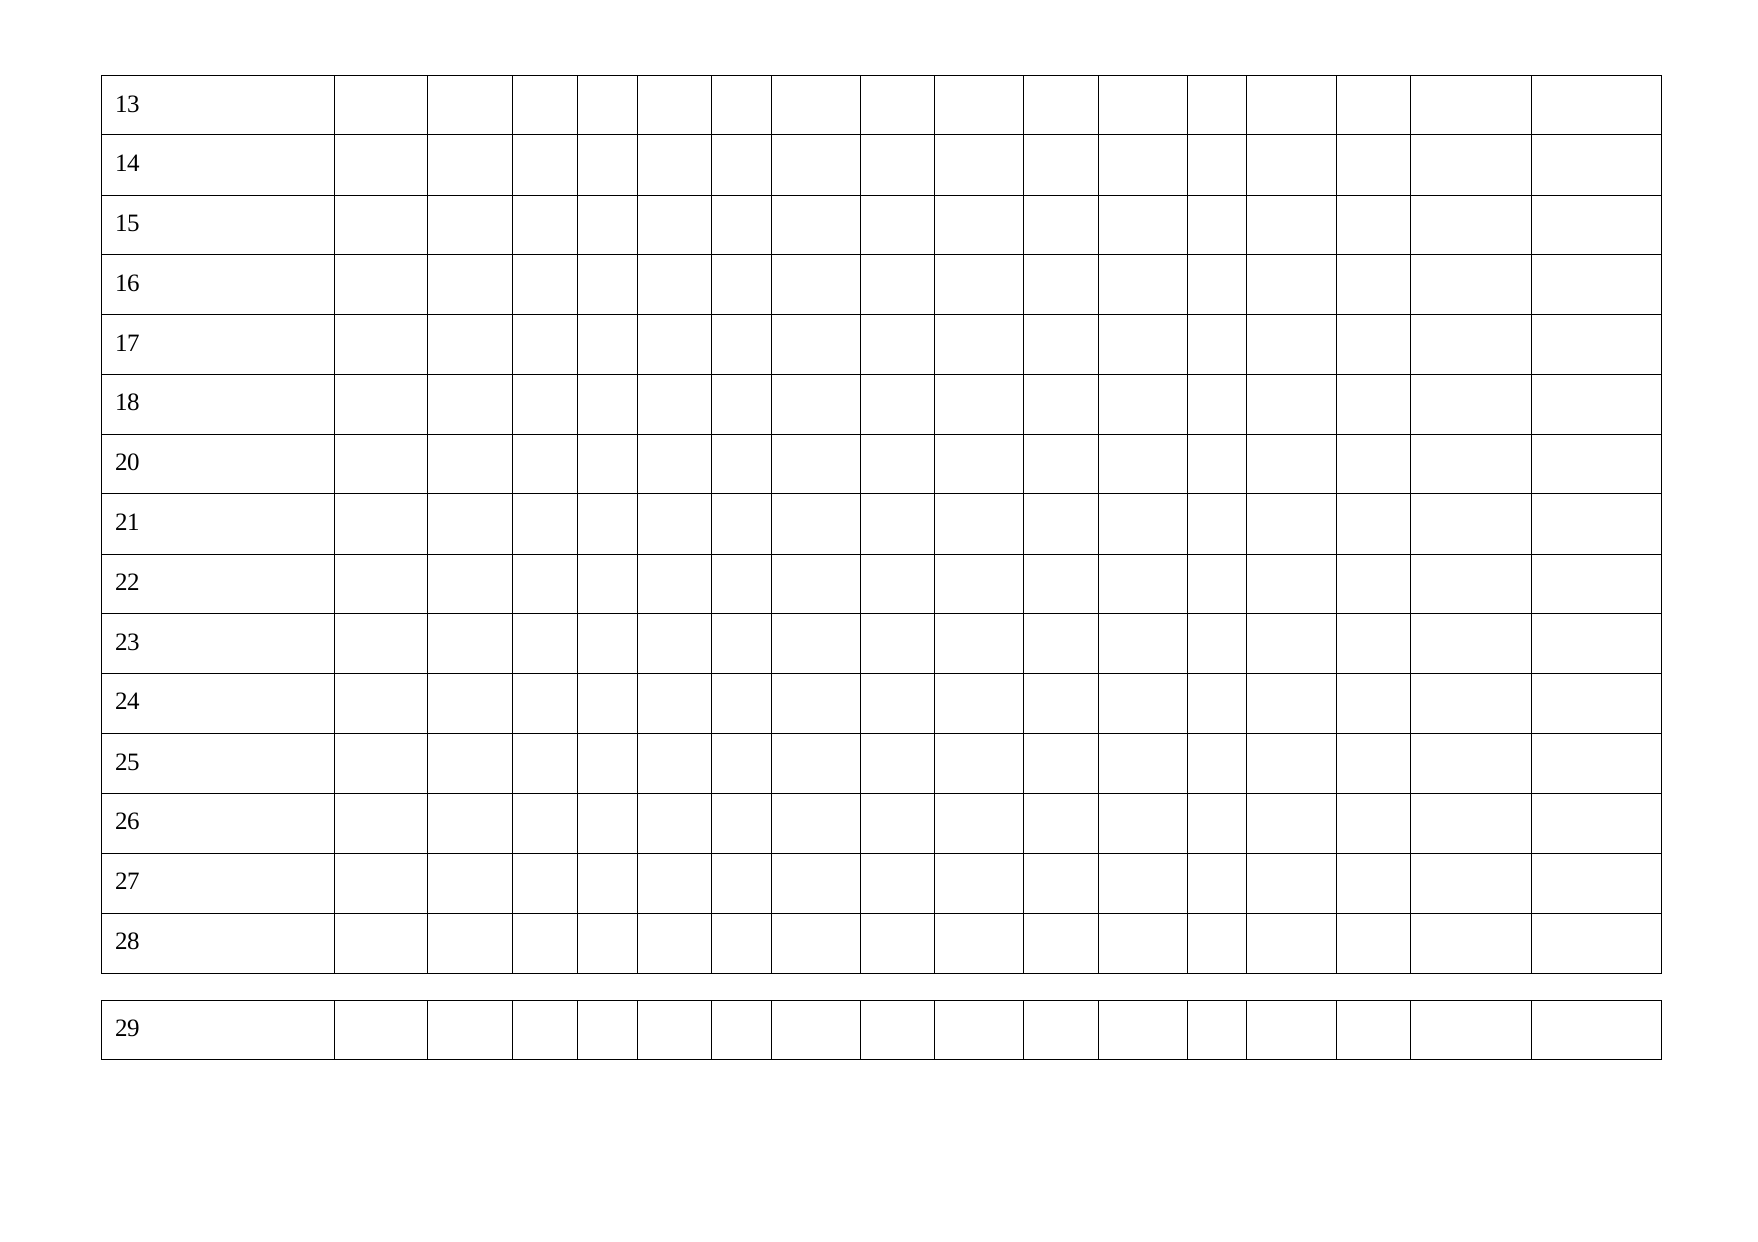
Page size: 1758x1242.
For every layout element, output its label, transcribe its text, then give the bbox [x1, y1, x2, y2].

table_cell [935, 794, 1023, 853]
table_cell [1532, 674, 1661, 733]
table_cell [1247, 555, 1336, 613]
table_cell [513, 375, 577, 434]
table_cell [935, 854, 1023, 913]
table_cell [712, 614, 771, 673]
table_cell [1188, 255, 1246, 314]
table_header [712, 76, 771, 134]
table_cell [1099, 914, 1187, 972]
table_cell [428, 375, 512, 434]
table_cell [772, 494, 860, 553]
table_cell [772, 794, 860, 853]
table_cell [578, 854, 637, 913]
table_cell [1099, 734, 1187, 793]
table_cell [712, 196, 771, 254]
table_cell [1337, 674, 1410, 733]
table_cell [578, 614, 637, 673]
table_cell [1532, 435, 1661, 493]
table_cell [935, 135, 1023, 195]
table_header [1411, 76, 1531, 134]
table_cell [861, 914, 934, 972]
table_cell [1247, 196, 1336, 254]
table_cell [861, 196, 934, 254]
table_cell [712, 555, 771, 613]
table_cell [335, 196, 427, 254]
table_cell [335, 494, 427, 553]
table_cell [335, 435, 427, 493]
table_cell [638, 555, 711, 613]
table_cell [638, 794, 711, 853]
table_cell [1024, 494, 1098, 553]
table_cell [638, 196, 711, 254]
table_cell [1024, 555, 1098, 613]
table_cell [1188, 135, 1246, 195]
table_cell [428, 435, 512, 493]
table_cell [638, 435, 711, 493]
table_cell [1411, 255, 1531, 314]
table_header [1247, 76, 1336, 134]
table_cell [1024, 255, 1098, 314]
table_header [1099, 76, 1187, 134]
table_cell [1337, 255, 1410, 314]
table_cell [1337, 196, 1410, 254]
table_cell [1247, 674, 1336, 733]
table_cell [1024, 674, 1098, 733]
table_cell [935, 555, 1023, 613]
table_cell [1337, 435, 1410, 493]
table_cell [1411, 614, 1531, 673]
table_header [935, 76, 1023, 134]
table_cell [1337, 914, 1410, 972]
table_cell [513, 196, 577, 254]
table_cell 15 [102, 196, 334, 254]
table_header [1532, 76, 1661, 134]
table_cell [712, 255, 771, 314]
table_cell [428, 255, 512, 314]
table_cell [935, 914, 1023, 972]
table_cell [1337, 794, 1410, 853]
table_cell [1411, 914, 1531, 972]
table_cell [1024, 196, 1098, 254]
table_cell [513, 614, 577, 673]
table_cell [712, 794, 771, 853]
table_cell [1337, 135, 1410, 195]
table_cell [935, 614, 1023, 673]
table_cell [712, 674, 771, 733]
table_cell [1024, 375, 1098, 434]
table_cell [1024, 315, 1098, 374]
table_cell [1411, 734, 1531, 793]
table_cell [578, 494, 637, 553]
table_cell [1532, 555, 1661, 613]
table_cell [513, 555, 577, 613]
table_cell [1188, 854, 1246, 913]
table_cell [1024, 794, 1098, 853]
table_cell [638, 614, 711, 673]
table_cell [1099, 494, 1187, 553]
table_cell [861, 794, 934, 853]
table_header [772, 76, 860, 134]
table_cell [861, 135, 934, 195]
table_cell [428, 315, 512, 374]
table_cell [1337, 854, 1410, 913]
table_cell [1411, 135, 1531, 195]
table_cell [428, 614, 512, 673]
table_cell [1532, 135, 1661, 195]
table_cell 14 [102, 135, 334, 195]
table_cell [578, 914, 637, 972]
table_cell [861, 315, 934, 374]
table_cell [1099, 854, 1187, 913]
table_cell [1188, 494, 1246, 553]
table_cell [1411, 435, 1531, 493]
table_cell [428, 494, 512, 553]
table_cell [428, 196, 512, 254]
table_cell [1099, 135, 1187, 195]
table_header [712, 1001, 771, 1059]
table_cell 26 [102, 794, 334, 853]
table_cell [638, 494, 711, 553]
table_cell [513, 315, 577, 374]
table_cell [1099, 375, 1187, 434]
table_cell [578, 315, 637, 374]
table_cell [772, 375, 860, 434]
table_cell [1247, 315, 1336, 374]
table_header [638, 1001, 711, 1059]
table_header [1337, 76, 1410, 134]
table_cell [428, 674, 512, 733]
table_cell [935, 375, 1023, 434]
table_header 13 [102, 76, 334, 134]
table_cell [1532, 315, 1661, 374]
table_cell [861, 674, 934, 733]
table_cell [578, 255, 637, 314]
table_cell [1411, 794, 1531, 853]
table_header [935, 1001, 1023, 1059]
table_cell [513, 435, 577, 493]
table_cell [335, 375, 427, 434]
table_cell [1532, 854, 1661, 913]
table_cell [428, 555, 512, 613]
table_cell [712, 914, 771, 972]
table_header [428, 76, 512, 134]
table_cell [712, 315, 771, 374]
table_cell [1411, 494, 1531, 553]
table_cell [1532, 914, 1661, 972]
table_cell [861, 614, 934, 673]
table_cell [1337, 375, 1410, 434]
table_cell [578, 196, 637, 254]
table_cell [513, 794, 577, 853]
table_cell [1532, 375, 1661, 434]
table_cell [513, 734, 577, 793]
table_cell [1024, 435, 1098, 493]
table_cell [428, 734, 512, 793]
table_cell [935, 435, 1023, 493]
table_header [1247, 1001, 1336, 1059]
table_cell [335, 794, 427, 853]
table_cell [1099, 794, 1187, 853]
table_cell [861, 494, 934, 553]
table_cell [638, 255, 711, 314]
table_cell [1188, 614, 1246, 673]
table_cell [638, 854, 711, 913]
table_cell [772, 135, 860, 195]
table_cell [1337, 315, 1410, 374]
table_cell [513, 135, 577, 195]
table_cell 27 [102, 854, 334, 913]
table_cell [1024, 854, 1098, 913]
table_cell [513, 914, 577, 972]
table_header [1099, 1001, 1187, 1059]
table_cell [772, 435, 860, 493]
table_cell [1188, 435, 1246, 493]
table_cell [1099, 315, 1187, 374]
table_cell [1188, 734, 1246, 793]
table_header [578, 76, 637, 134]
table_cell [1099, 674, 1187, 733]
table_cell [335, 734, 427, 793]
table_cell [578, 734, 637, 793]
table_cell [1411, 196, 1531, 254]
table_cell [1188, 794, 1246, 853]
table_cell [1247, 614, 1336, 673]
table_cell [578, 435, 637, 493]
table_cell [1337, 494, 1410, 553]
table_header [1024, 76, 1098, 134]
table_cell [935, 196, 1023, 254]
table_header [513, 76, 577, 134]
table_header [1411, 1001, 1531, 1059]
table_cell [1188, 555, 1246, 613]
table_cell 24 [102, 674, 334, 733]
table_cell [638, 375, 711, 434]
table_cell [772, 734, 860, 793]
table_cell [335, 674, 427, 733]
table_cell [772, 854, 860, 913]
table_cell [1024, 914, 1098, 972]
table_cell [638, 135, 711, 195]
table_cell [1188, 914, 1246, 972]
table_cell [335, 315, 427, 374]
table_cell 16 [102, 255, 334, 314]
table_cell [335, 854, 427, 913]
table_cell [578, 555, 637, 613]
table_cell [861, 375, 934, 434]
table_cell [1099, 255, 1187, 314]
table_cell [772, 255, 860, 314]
table_cell [578, 794, 637, 853]
table_cell 25 [102, 734, 334, 793]
table_cell [1247, 494, 1336, 553]
table_cell [638, 914, 711, 972]
table_cell [772, 196, 860, 254]
table_cell [428, 914, 512, 972]
table_cell 20 [102, 435, 334, 493]
table_cell [1532, 494, 1661, 553]
table_cell [1188, 196, 1246, 254]
table_header [428, 1001, 512, 1059]
table_cell 22 [102, 555, 334, 613]
table_cell [638, 315, 711, 374]
table_cell [1247, 914, 1336, 972]
table_cell [1247, 794, 1336, 853]
table_cell [1247, 854, 1336, 913]
table_cell [335, 255, 427, 314]
table_cell [861, 555, 934, 613]
table_cell [578, 375, 637, 434]
table_header [513, 1001, 577, 1059]
table_cell [712, 435, 771, 493]
table_header [638, 76, 711, 134]
table_cell [935, 255, 1023, 314]
table_header [861, 76, 934, 134]
table_cell [1247, 734, 1336, 793]
table_cell [428, 794, 512, 853]
table_cell [513, 854, 577, 913]
table_cell [1411, 854, 1531, 913]
table_header 29 [102, 1001, 334, 1059]
table_cell [578, 674, 637, 733]
table_cell [1024, 734, 1098, 793]
table_cell [1188, 375, 1246, 434]
table_cell [1099, 614, 1187, 673]
table_cell [861, 734, 934, 793]
table_cell [935, 494, 1023, 553]
table_cell [935, 315, 1023, 374]
table_cell [1099, 196, 1187, 254]
table_cell [772, 914, 860, 972]
table_cell [935, 674, 1023, 733]
table_cell [1532, 734, 1661, 793]
table_cell [1532, 614, 1661, 673]
table_cell [638, 734, 711, 793]
table_cell [428, 854, 512, 913]
table_cell 18 [102, 375, 334, 434]
table_cell [1337, 614, 1410, 673]
table_cell [772, 674, 860, 733]
table_cell [335, 135, 427, 195]
table_cell [1411, 674, 1531, 733]
table_cell [712, 135, 771, 195]
table_cell [513, 494, 577, 553]
table_header [1532, 1001, 1661, 1059]
table_cell [861, 854, 934, 913]
table_header [335, 76, 427, 134]
table_cell [1532, 196, 1661, 254]
table_header [335, 1001, 427, 1059]
table_cell [1411, 375, 1531, 434]
table_cell [1532, 255, 1661, 314]
table_header [1188, 1001, 1246, 1059]
table_cell [712, 734, 771, 793]
table_cell [861, 435, 934, 493]
table_cell [712, 494, 771, 553]
table_cell 23 [102, 614, 334, 673]
table_cell [428, 135, 512, 195]
table_header [772, 1001, 860, 1059]
table_header [1188, 76, 1246, 134]
table_cell [578, 135, 637, 195]
table_cell [1099, 435, 1187, 493]
table_cell [772, 614, 860, 673]
table_cell 17 [102, 315, 334, 374]
table_cell [1024, 614, 1098, 673]
table_cell [935, 734, 1023, 793]
table_cell [1411, 315, 1531, 374]
table_cell [712, 854, 771, 913]
table_cell [772, 315, 860, 374]
table_cell [335, 614, 427, 673]
table_header [1337, 1001, 1410, 1059]
table_cell [335, 914, 427, 972]
table_cell 21 [102, 494, 334, 553]
table_cell [1247, 435, 1336, 493]
table_header [1024, 1001, 1098, 1059]
table_cell [1411, 555, 1531, 613]
table_cell [1247, 375, 1336, 434]
table_cell [861, 255, 934, 314]
table_header [578, 1001, 637, 1059]
table_cell [335, 555, 427, 613]
table_header [861, 1001, 934, 1059]
table_cell [772, 555, 860, 613]
table_cell [1099, 555, 1187, 613]
table_cell [1024, 135, 1098, 195]
table_cell [1337, 734, 1410, 793]
table_cell [638, 674, 711, 733]
table_cell [1188, 674, 1246, 733]
table_cell [1337, 555, 1410, 613]
table_cell [1247, 135, 1336, 195]
table_cell [513, 255, 577, 314]
table_cell [1188, 315, 1246, 374]
table_cell 28 [102, 914, 334, 972]
table_cell [712, 375, 771, 434]
table_cell [513, 674, 577, 733]
table_cell [1247, 255, 1336, 314]
table_cell [1532, 794, 1661, 853]
